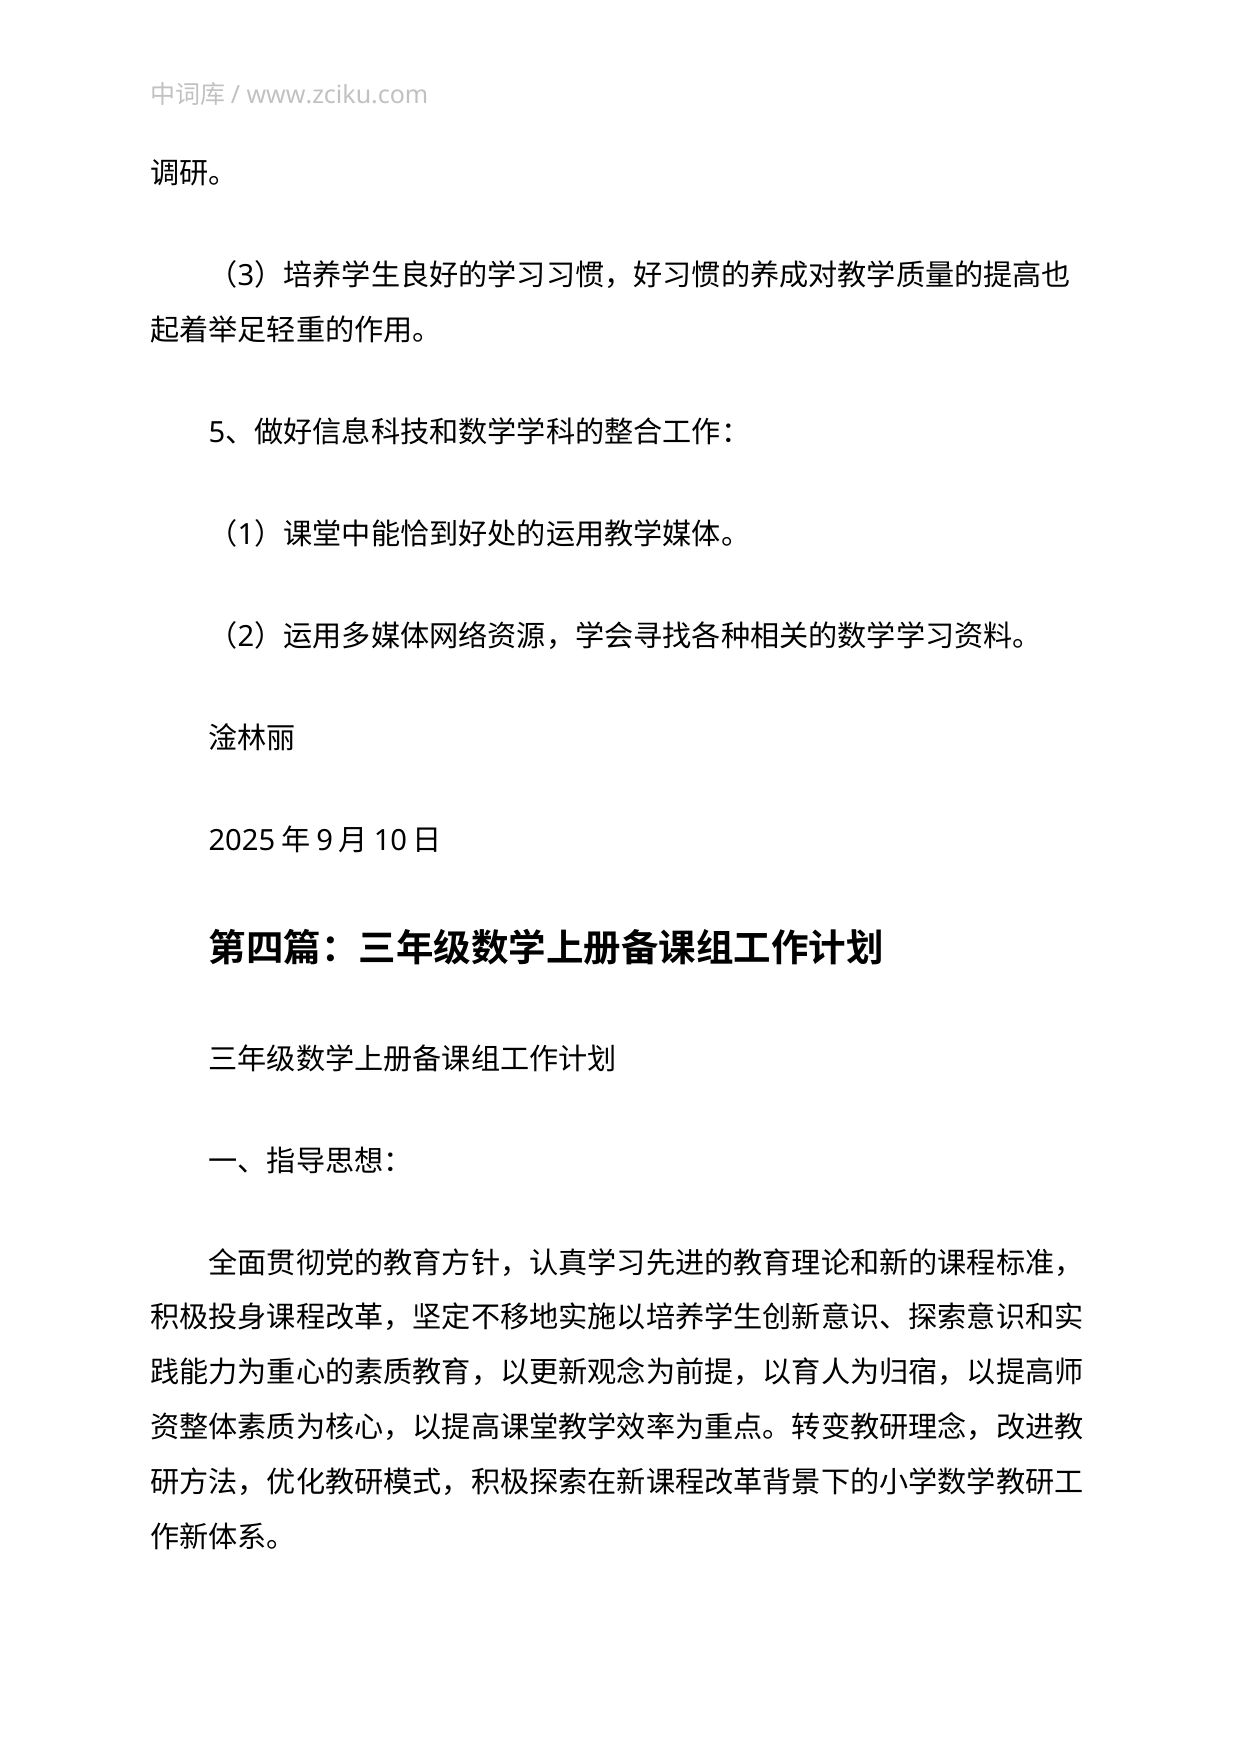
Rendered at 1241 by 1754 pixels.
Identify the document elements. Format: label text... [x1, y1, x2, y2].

text 第四篇：三年级数学上册备课组工作计划 [150, 918, 1090, 972]
text 5、做好信息科技和数学学科的整合工作： [150, 408, 1090, 451]
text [150, 150, 1090, 192]
text 淦林丽 [150, 714, 1090, 757]
text （2）运用多媒体网络资源，学会寻找各种相关的数学学习资料。 [150, 612, 1090, 655]
text （1）课堂中能恰到好处的运用教学媒体。 [150, 511, 1090, 553]
text 2025年9月10日 [150, 816, 1090, 859]
text 全面贯彻党的教育方针，认真学习先进的教育理论和新的课程标准，积极投身课程改革，坚定不移地实施以培养学生创新意识、探索意识和实践能力为重心的素质教育，以更新观念为前提，以育人为归宿，以提高师资整体素质为核心，以提高课堂教学效率为重点。转变教研理念，改进教研方法，优化教研模式，积极探索在新课程改革背景下的小学数学教研工作新体系。 [150, 1239, 1090, 1556]
text 三年级数学上册备课组工作计划 [150, 1036, 1090, 1078]
text 一、指导思想： [150, 1137, 1090, 1180]
text （3）培养学生良好的学习习惯，好习惯的养成对教学质量的提高也起着举足轻重的作用。 [150, 252, 1090, 349]
